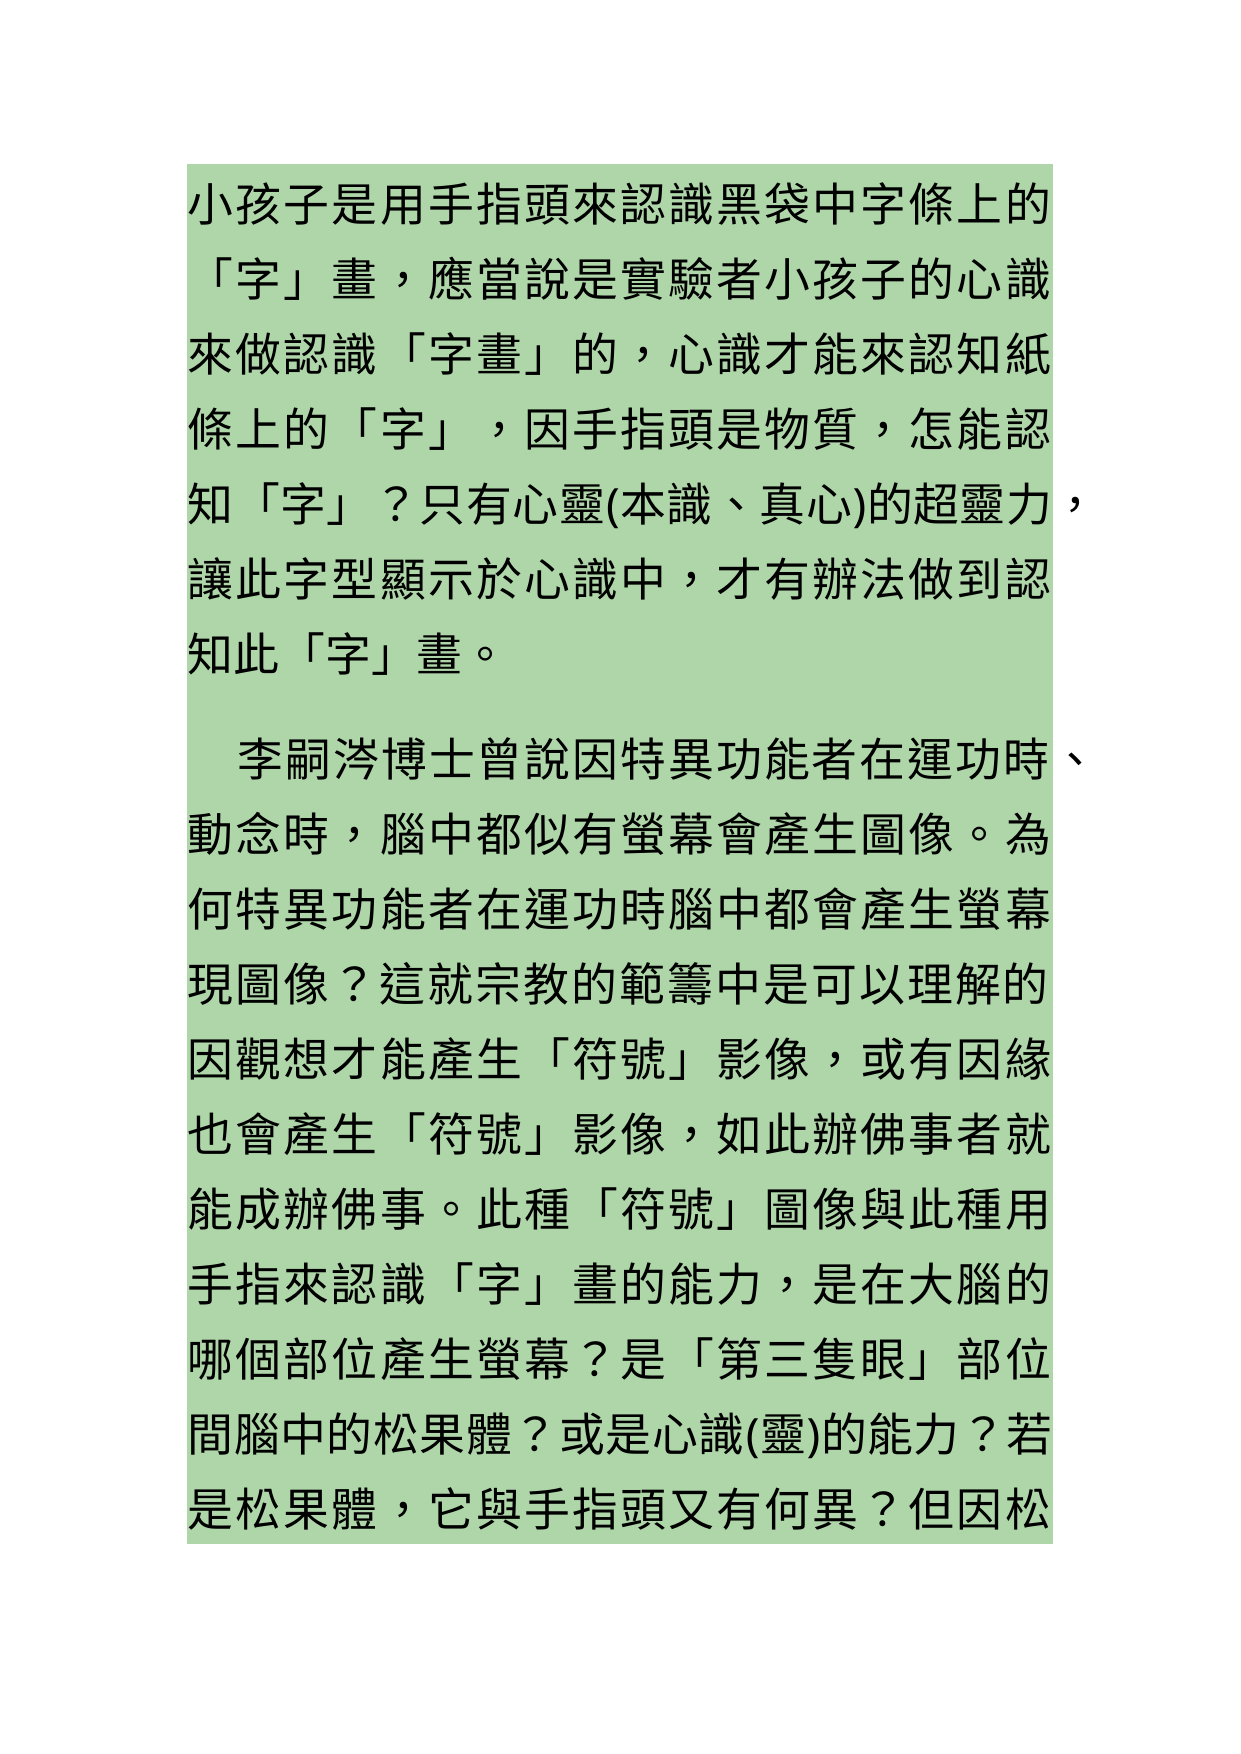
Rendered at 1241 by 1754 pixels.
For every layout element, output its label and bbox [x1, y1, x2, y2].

text [187, 164, 1053, 689]
text [187, 719, 1053, 1544]
